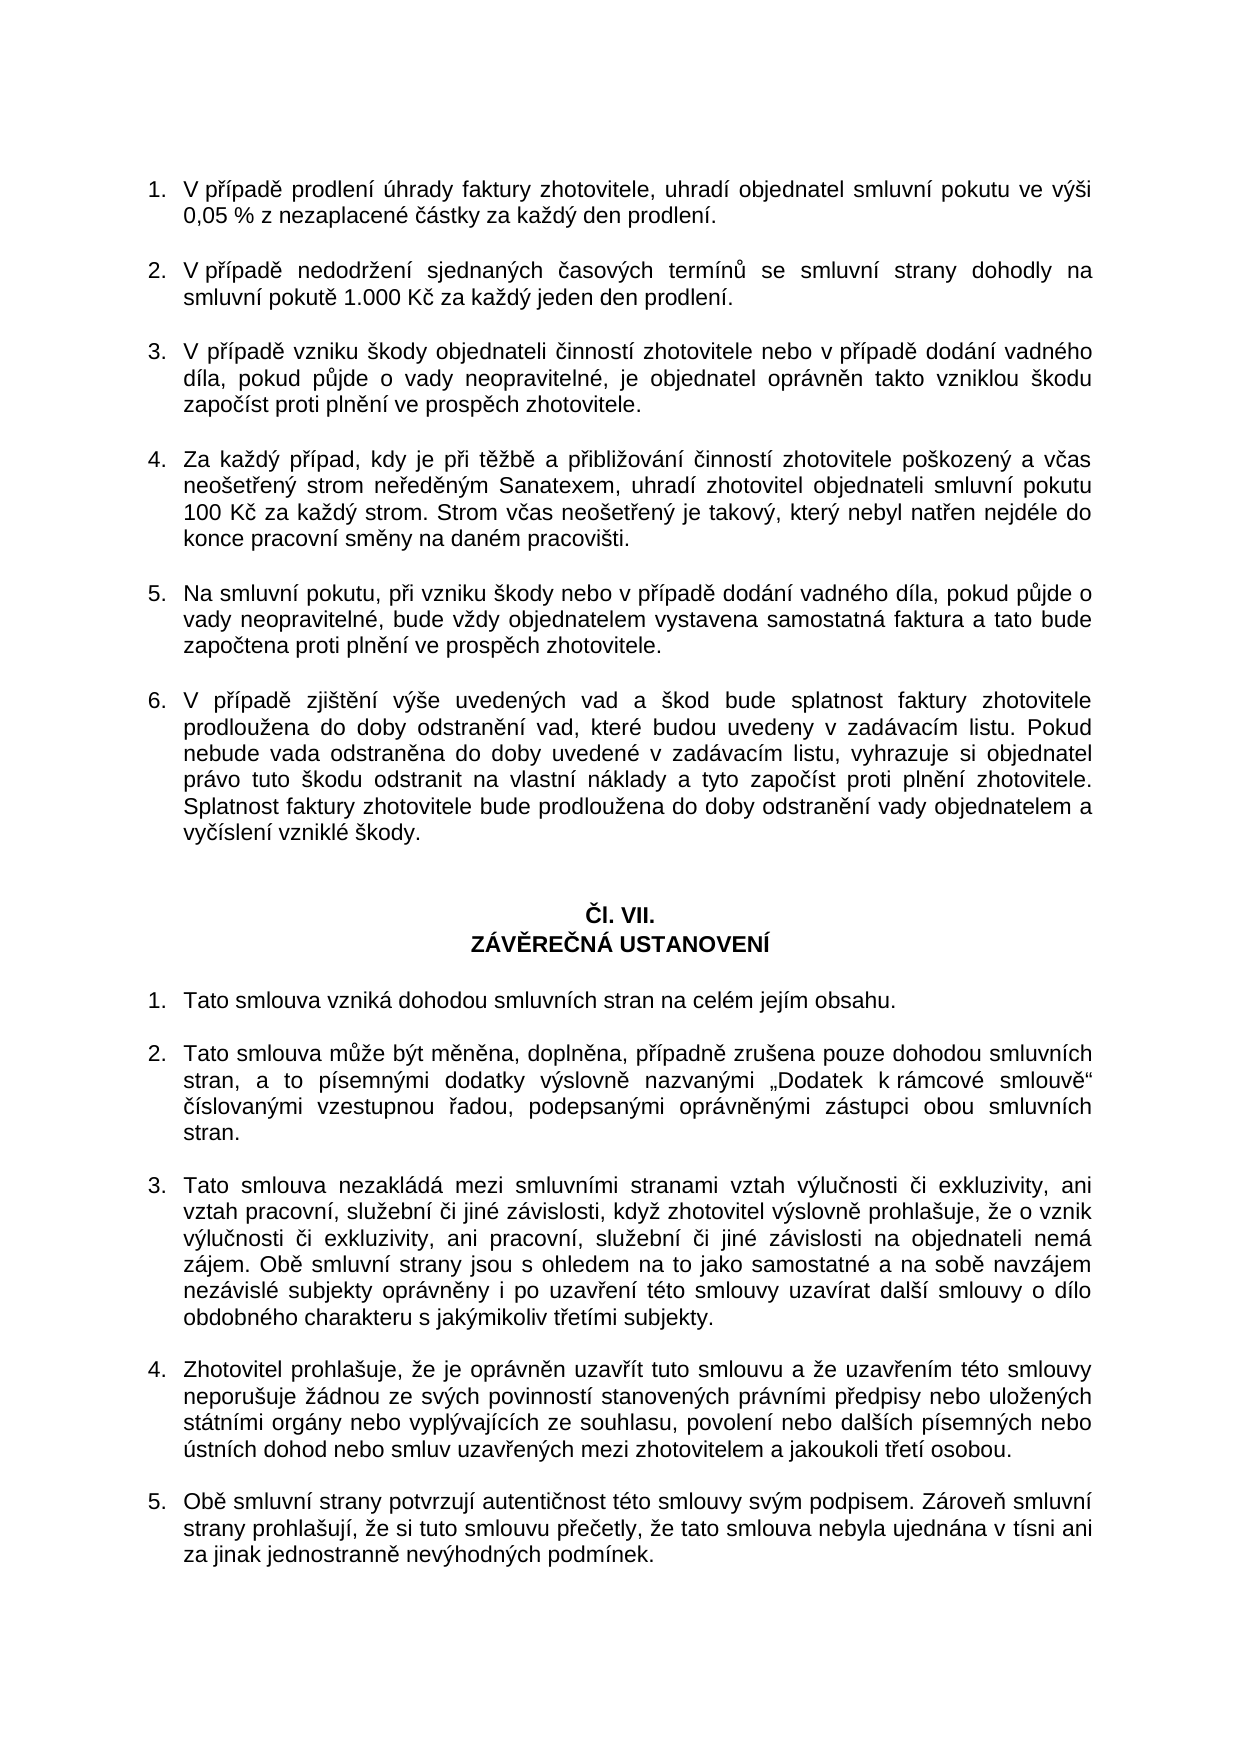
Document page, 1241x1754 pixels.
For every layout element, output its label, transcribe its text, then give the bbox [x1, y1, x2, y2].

list Tato smlouva může být měněna, doplněna, případně zrušena pouze dohodou smluvních stran, a to písemnými dodatky výslovně nazvanými „Dodatek k rámcové smlouvě“ číslovanými vzestupnou řadou, podepsanými oprávněnými zástupci obou smluvních stran. [148, 1040, 1093, 1146]
list V případě prodlení úhrady faktury zhotovitele, uhradí objednatel smluvní pokutu ve výši 0,05 % z nezaplacené částky za každý den prodlení. [148, 176, 1093, 229]
list Tato smlouva nezakládá mezi smluvními stranami vztah výlučnosti či exkluzivity, ani vztah pracovní, služební či jiné závislosti, když zhotovitel výslovně prohlašuje, že o vznik výlučnosti či exkluzivity, ani pracovní, služební či jiné závislosti na objednateli nemá zájem. Obě smluvní strany jsou s ohledem na to jako samostatné a na sobě navzájem nezávislé subjekty oprávněny i po uzavření této smlouvy uzavírat další smlouvy o dílo obdobného charakteru s jakýmikoliv třetími subjekty. [148, 1172, 1093, 1330]
text ZÁVĚREČNÁ USTANOVENÍ [148, 931, 1093, 957]
list V případě zjištění výše uvedených vad a škod bude splatnost faktury zhotovitele prodloužena do doby odstranění vad, které budou uvedeny v zadávacím listu. Pokud nebude vada odstraněna do doby uvedené v zadávacím listu, vyhrazuje si objednatel právo tuto škodu odstranit na vlastní náklady a tyto započíst proti plnění zhotovitele. Splatnost faktury zhotovitele bude prodloužena do doby odstranění vady objednatelem a vyčíslení vzniklé škody. [148, 687, 1093, 845]
list Zhotovitel prohlašuje, že je oprávněn uzavřít tuto smlouvu a že uzavřením této smlouvy neporušuje žádnou ze svých povinností stanovených právními předpisy nebo uložených státními orgány nebo vyplývajících ze souhlasu, povolení nebo dalších písemných nebo ústních dohod nebo smluv uzavřených mezi zhotovitelem a jakoukoli třetí osobou. [148, 1356, 1093, 1462]
list Na smluvní pokutu, při vzniku škody nebo v případě dodání vadného díla, pokud půjde o vady neopravitelné, bude vždy objednatelem vystavena samostatná faktura a tato bude započtena proti plnění ve prospěch zhotovitele. [148, 580, 1093, 659]
list Za každý případ, kdy je při těžbě a přibližování činností zhotovitele poškozený a včas neošetřený strom neředěným Sanatexem, uhradí zhotovitel objednateli smluvní pokutu 100 Kč za každý strom. Strom včas neošetřený je takový, který nebyl natřen nejdéle do konce pracovní směny na daném pracovišti. [148, 446, 1093, 551]
list Obě smluvní strany potvrzují autentičnost této smlouvy svým podpisem. Zároveň smluvní strany prohlašují, že si tuto smlouvu přečetly, že tato smlouva nebyla ujednána v tísni ani za jinak jednostranně nevýhodných podmínek. [148, 1488, 1093, 1567]
list V případě vzniku škody objednateli činností zhotovitele nebo v případě dodání vadného díla, pokud půjde o vady neopravitelné, je objednatel oprávněn takto vzniklou škodu započíst proti plnění ve prospěch zhotovitele. [148, 338, 1093, 417]
list Tato smlouva vzniká dohodou smluvních stran na celém jejím obsahu. [148, 987, 1093, 1014]
list V případě nedodržení sjednaných časových termínů se smluvní strany dohodly na smluvní pokutě 1.000 Kč za každý jeden den prodlení. [148, 257, 1093, 310]
text Čl. VII. [148, 902, 1093, 928]
